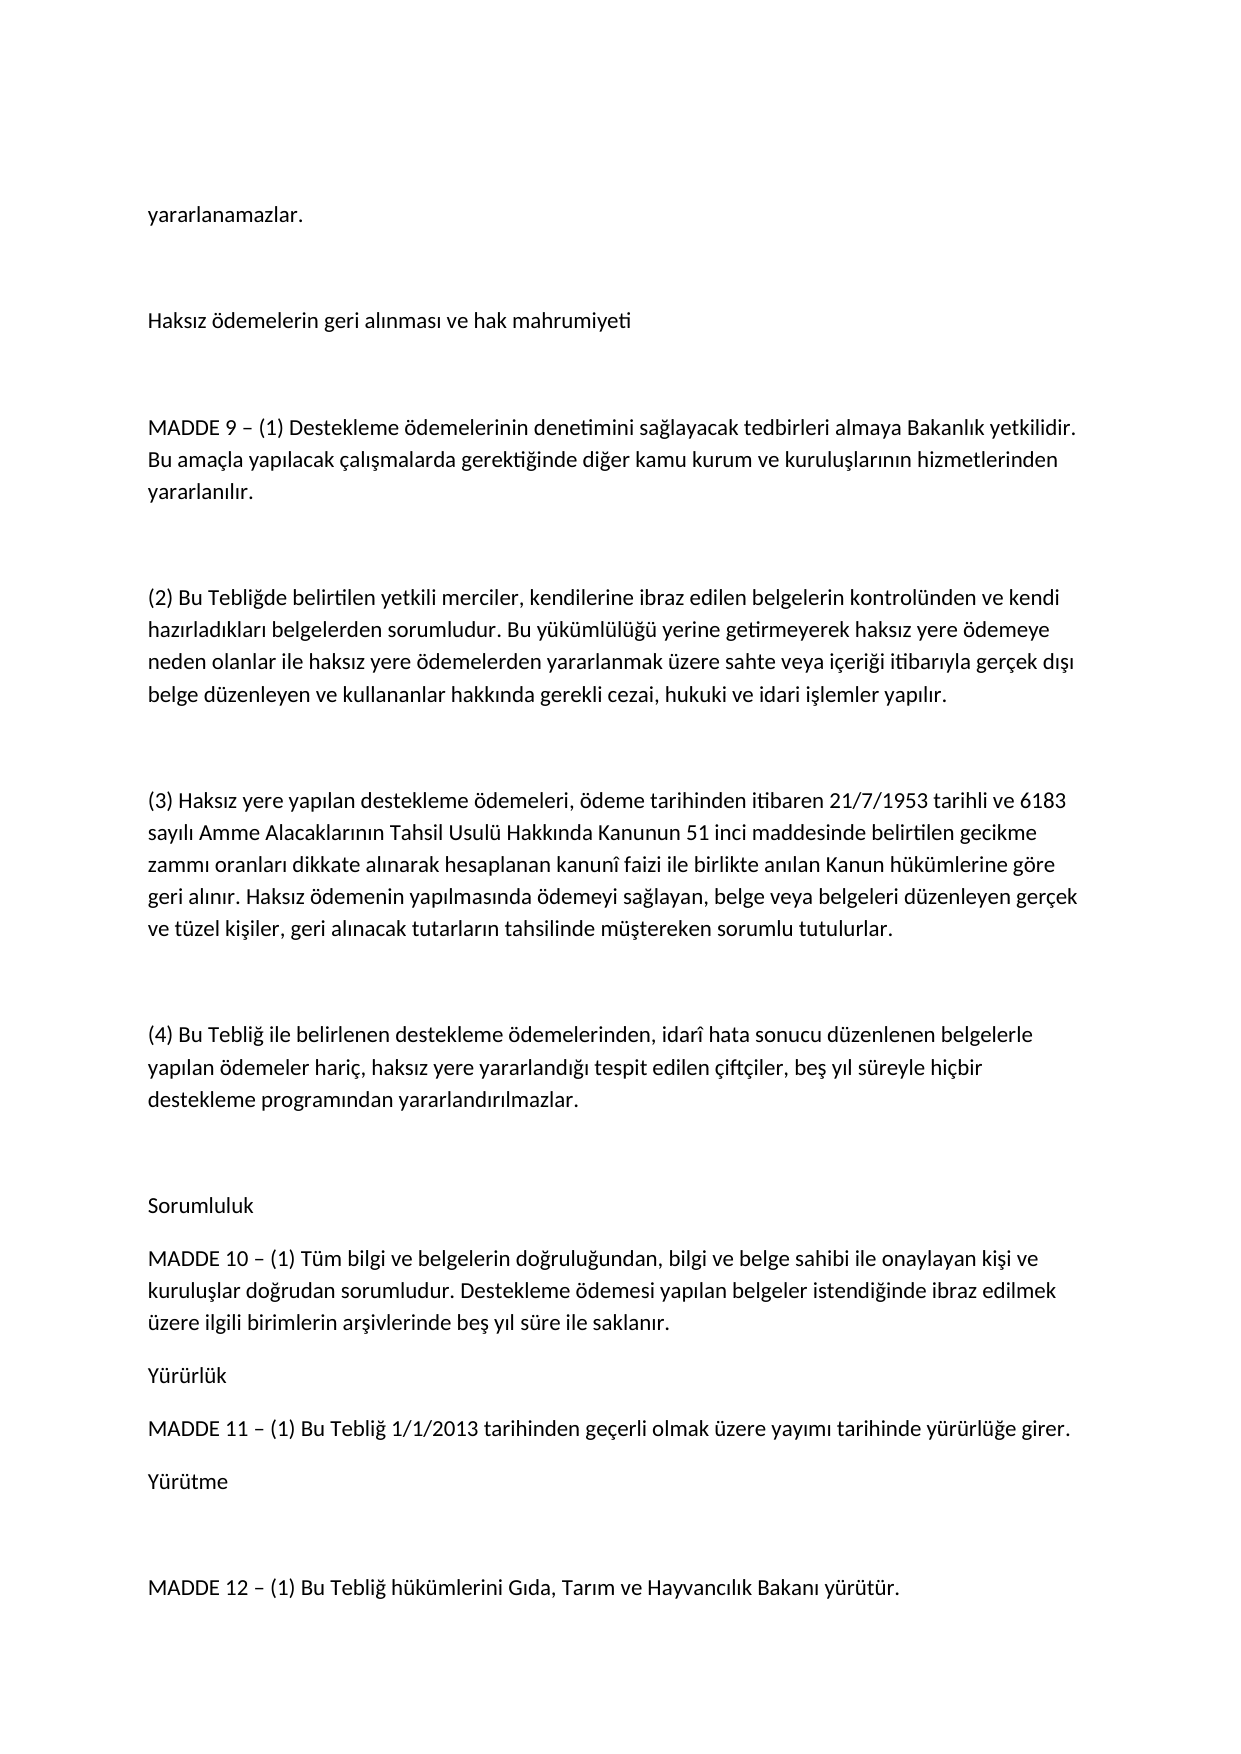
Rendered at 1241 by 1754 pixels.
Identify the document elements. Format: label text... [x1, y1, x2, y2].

text MADDE 10 – (1) Tüm bilgi ve belgelerin doğruluğundan, bilgi ve belge sahibi ile onaylayan kişi ve kuruluşlar doğrudan sorumludur. Destekleme ödemesi yapılan belgeler istendiğinde ibraz edilmek üzere ilgili birimlerin arşivlerinde beş yıl süre ile saklanır. [148, 1244, 1093, 1336]
text MADDE 9 – (1) Destekleme ödemelerinin denetimini sağlayacak tedbirleri almaya Bakanlık yetkilidir. Bu amaçla yapılacak çalışmalarda gerektiğinde diğer kamu kurum ve kuruluşlarının hizmetlerinden yararlanılır. [148, 413, 1093, 505]
text Yürürlük [148, 1361, 1093, 1389]
text MADDE 12 – (1) Bu Tebliğ hükümlerini Gıda, Tarım ve Hayvancılık Bakanı yürütür. [148, 1573, 1093, 1601]
text Haksız ödemelerin geri alınması ve hak mahrumiyeti [148, 307, 1093, 335]
text (4) Bu Tebliğ ile belirlenen destekleme ödemelerinden, idarî hata sonucu düzenlenen belgelerle yapılan ödemeler hariç, haksız yere yararlandığı tespit edilen çiftçiler, beş yıl süreyle hiçbir destekleme programından yararlandırılmazlar. [148, 1021, 1093, 1113]
text (2) Bu Tebliğde belirtilen yetkili merciler, kendilerine ibraz edilen belgelerin kontrolünden ve kendi hazırladıkları belgelerden sorumludur. Bu yükümlülüğü yerine getirmeyerek haksız yere ödemeye neden olanlar ile haksız yere ödemelerden yararlanmak üzere sahte veya içeriği itibarıyla gerçek dışı belge düzenleyen ve kullananlar hakkında gerekli cezai, hukuki ve idari işlemler yapılır. [148, 583, 1093, 708]
text yararlanamazlar. [148, 201, 1093, 229]
text Sorumluluk [148, 1191, 1093, 1219]
text (3) Haksız yere yapılan destekleme ödemeleri, ödeme tarihinden itibaren 21/7/1953 tarihli ve 6183 sayılı Amme Alacaklarının Tahsil Usulü Hakkında Kanunun 51 inci maddesinde belirtilen gecikme zammı oranları dikkate alınarak hesaplanan kanunî faizi ile birlikte anılan Kanun hükümlerine göre geri alınır. Haksız ödemenin yapılmasında ödemeyi sağlayan, belge veya belgeleri düzenleyen gerçek ve tüzel kişiler, geri alınacak tutarların tahsilinde müştereken sorumlu tutulurlar. [148, 786, 1093, 942]
text Yürütme [148, 1467, 1093, 1495]
text MADDE 11 – (1) Bu Tebliğ 1/1/2013 tarihinden geçerli olmak üzere yayımı tarihinde yürürlüğe girer. [148, 1414, 1093, 1442]
